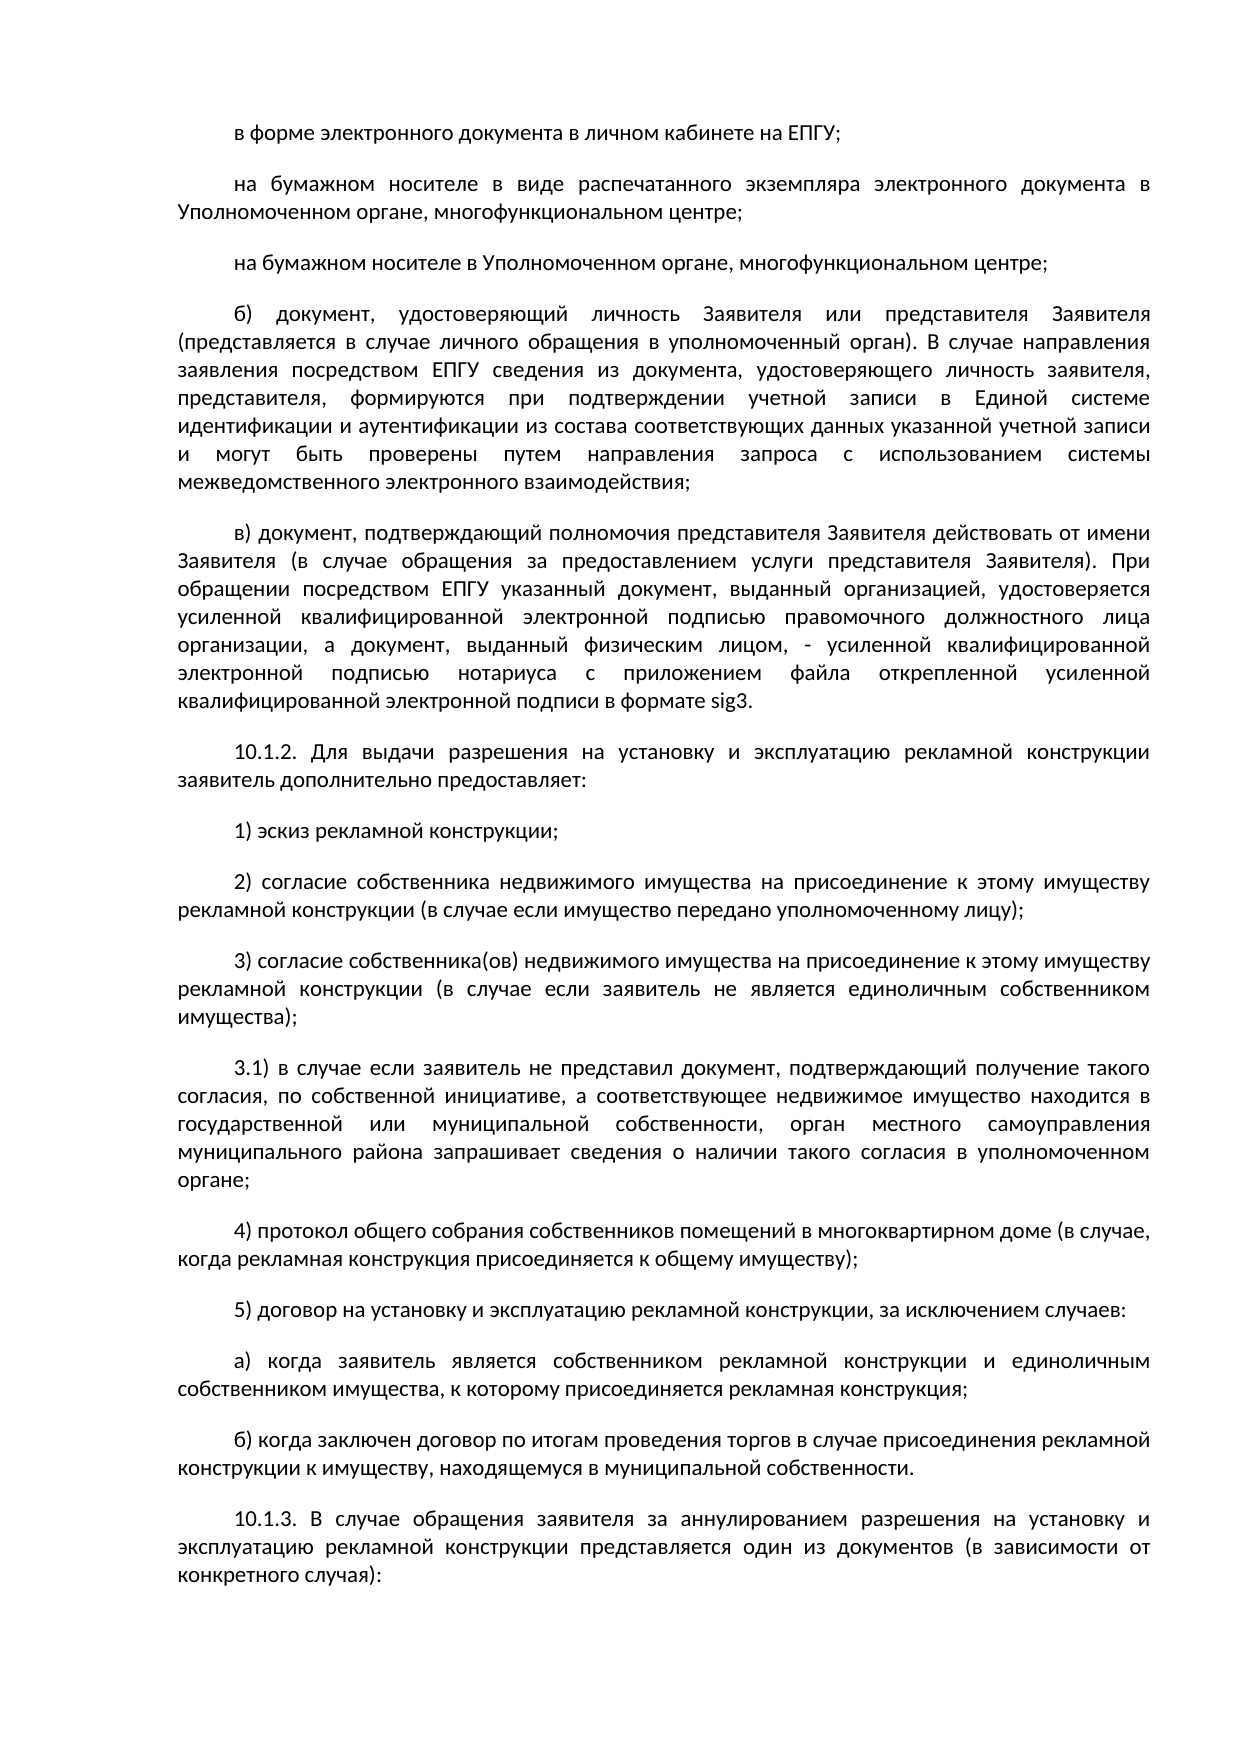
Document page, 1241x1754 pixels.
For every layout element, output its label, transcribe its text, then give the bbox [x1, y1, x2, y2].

text 10.1.2. Для выдачи разрешения на установку и эксплуатацию рекламной конструкции заявитель дополнительно предоставляет: [177, 737, 1152, 793]
text в) документ, подтверждающий полномочия представителя Заявителя действовать от имени Заявителя (в случае обращения за предоставлением услуги представителя Заявителя). При обращении посредством ЕПГУ указанный документ, выданный организацией, удостоверяется усиленной квалифицированной электронной подписью правомочного должностного лица организации, а документ, выданный физическим лицом, - усиленной квалифицированной электронной подписью нотариуса с приложением файла открепленной усиленной квалифицированной электронной подписи в формате sig3. [177, 518, 1152, 714]
text б) когда заключен договор по итогам проведения торгов в случае присоединения рекламной конструкции к имуществу, находящемуся в муниципальной собственности. [177, 1425, 1152, 1481]
text в форме электронного документа в личном кабинете на ЕПГУ; [177, 118, 1152, 146]
text 4) протокол общего собрания собственников помещений в многоквартирном доме (в случае, когда рекламная конструкция присоединяется к общему имуществу); [177, 1216, 1152, 1272]
text на бумажном носителе в Уполномоченном органе, многофункциональном центре; [177, 248, 1152, 276]
text 3.1) в случае если заявитель не представил документ, подтверждающий получение такого согласия, по собственной инициативе, а соответствующее недвижимое имущество находится в государственной или муниципальной собственности, орган местного самоуправления муниципального района запрашивает сведения о наличии такого согласия в уполномоченном органе; [177, 1053, 1152, 1193]
text 3) согласие собственника(ов) недвижимого имущества на присоединение к этому имуществу рекламной конструкции (в случае если заявитель не является единоличным собственником имущества); [177, 946, 1152, 1030]
text на бумажном носителе в виде распечатанного экземпляра электронного документа в Уполномоченном органе, многофункциональном центре; [177, 169, 1152, 225]
text а) когда заявитель является собственником рекламной конструкции и единоличным собственником имущества, к которому присоединяется рекламная конструкция; [177, 1346, 1152, 1402]
text 1) эскиз рекламной конструкции; [177, 816, 1152, 844]
text 10.1.3. В случае обращения заявителя за аннулированием разрешения на установку и эксплуатацию рекламной конструкции представляется один из документов (в зависимости от конкретного случая): [177, 1504, 1152, 1588]
text б) документ, удостоверяющий личность Заявителя или представителя Заявителя (представляется в случае личного обращения в уполномоченный орган). В случае направления заявления посредством ЕПГУ сведения из документа, удостоверяющего личность заявителя, представителя, формируются при подтверждении учетной записи в Единой системе идентификации и аутентификации из состава соответствующих данных указанной учетной записи и могут быть проверены путем направления запроса с использованием системы межведомственного электронного взаимодействия; [177, 299, 1152, 495]
text 2) согласие собственника недвижимого имущества на присоединение к этому имуществу рекламной конструкции (в случае если имущество передано уполномоченному лицу); [177, 867, 1152, 923]
text 5) договор на установку и эксплуатацию рекламной конструкции, за исключением случаев: [177, 1295, 1152, 1323]
